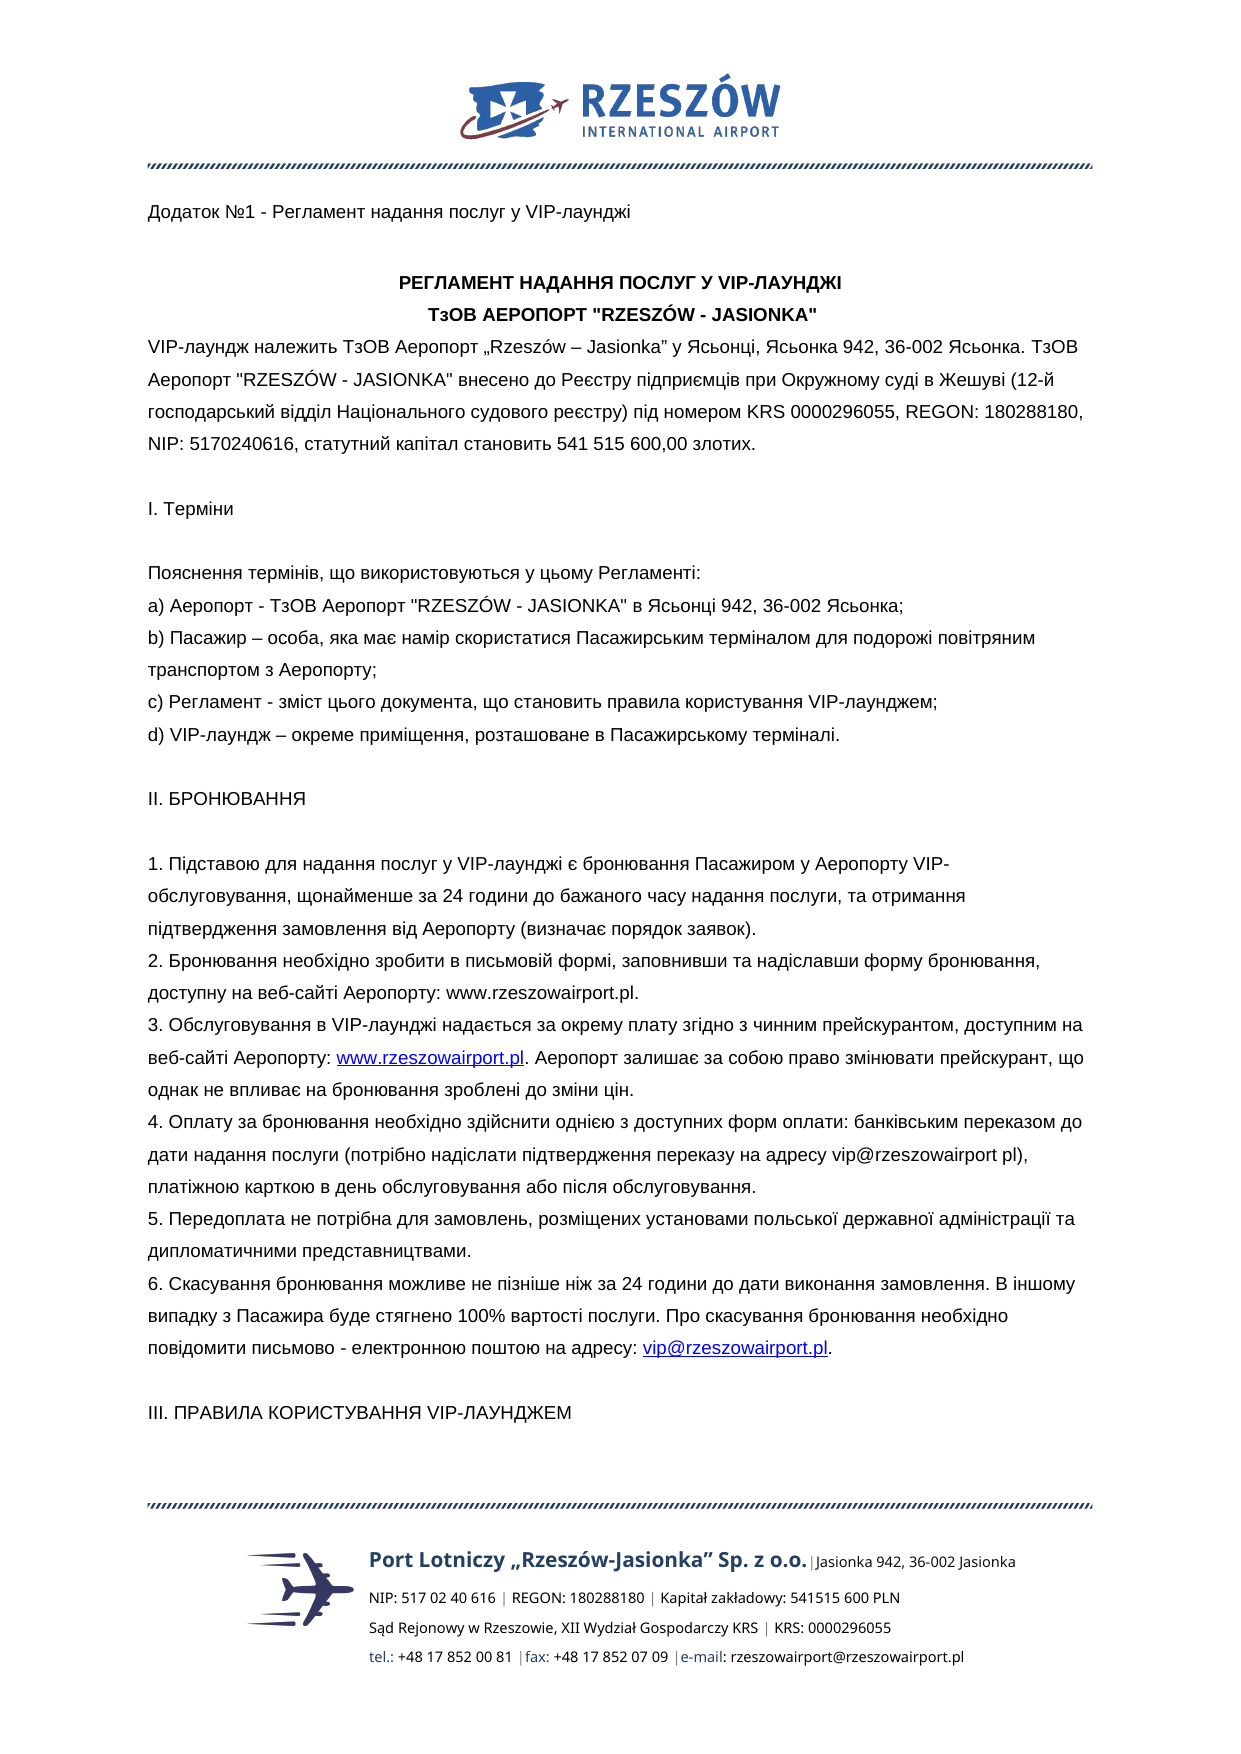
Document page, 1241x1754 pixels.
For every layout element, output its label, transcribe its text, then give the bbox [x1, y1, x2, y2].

text Додаток №1 - Регламент надання послуг у VIP-лаунджі [148, 200, 1093, 222]
text Пояснення термінів, що використовуються у цьому Регламенті: [148, 562, 1093, 584]
text 6. Скасування бронювання можливе не пізніше ніж за 24 години до дати виконання замовлення. В іншому випадку з Пасажира буде стягнено 100% вартості послуги. Про скасування бронювання необхідно повідомити письмово - електронною поштою на адресу: vip@rzeszowairport.pl. [148, 1272, 1093, 1359]
text 5. Передоплата не потрібна для замовлень, розміщених установами польської державної адміністрації та дипломатичними представництвами. [148, 1208, 1093, 1262]
text d) VIP-лаундж – окреме приміщення, розташоване в Пасажирському терміналі. [148, 723, 1093, 745]
picture [246, 1553, 354, 1626]
picture [147, 1503, 1093, 1518]
text 4. Оплату за бронювання необхідно здійснити однією з доступних форм оплати: банківським переказом до дати надання послуги (потрібно надіслати підтвердження переказу на адресу vip@rzeszowairport pl), платіжною карткою в день обслуговування або після обслуговування. [148, 1111, 1093, 1197]
text c) Регламент - зміст цього документа, що становить правила користування VIP-лаунджем; [148, 691, 1093, 713]
text III. ПРАВИЛА КОРИСТУВАННЯ VIP-ЛАУНДЖЕМ [148, 1402, 1093, 1423]
picture [147, 73, 1093, 169]
text b) Пасажир – особа, яка має намір скористатися Пасажирським терміналом для подорожі повітряним транспортом з Аеропорту; [148, 627, 1093, 681]
text РЕГЛАМЕНТ НАДАННЯ ПОСЛУГ У VIP-ЛАУНДЖІ [148, 271, 1093, 293]
text II. БРОНЮВАННЯ [148, 788, 1093, 810]
text 3. Обслуговування в VIP-лаунджі надається за окрему плату згідно з чинним прейскурантом, доступним на веб-сайті Аеропорту: www.rzeszowairport.pl. Аеропорт залишає за собою право змінювати прейскурант, що однак не впливає на бронювання зроблені до зміни цін. [148, 1014, 1093, 1100]
text 2. Бронювання необхідно зробити в письмовій формі, заповнивши та надіславши форму бронювання, доступну на веб-сайті Аеропорту: www.rzeszowairport.pl. [148, 949, 1093, 1003]
text 1. Підставою для надання послуг у VIP-лаунджі є бронювання Пасажиром у Аеропорту VIP-обслуговування, щонайменше за 24 години до бажаного часу надання послуги, та отримання підтвердження замовлення від Аеропорту (визначає порядок заявок). [148, 853, 1093, 939]
text VIP-лаундж належить ТзОВ Аеропорт „Rzeszów – Jasionka” у Ясьонці, Ясьонка 942, 36-002 Ясьонка. ТзОВ Аеропорт "RZESZÓW - JASIONKA" внесено до Реєстру підприємців при Окружному суді в Жешуві (12-й господарський відділ Національного судового реєстру) під номером KRS 0000296055, REGON: 180288180, NIP: 5170240616, статутний капітал становить 541 515 600,00 злотих. [148, 336, 1093, 454]
text ТзОВ АЕРОПОРТ "RZESZÓW - JASIONKA" [148, 304, 1093, 325]
text I. Терміни [148, 497, 1093, 519]
text a) Аеропорт - ТзОВ Аеропорт "RZESZÓW - JASIONKA" в Ясьонці 942, 36-002 Ясьонка; [148, 594, 1093, 616]
